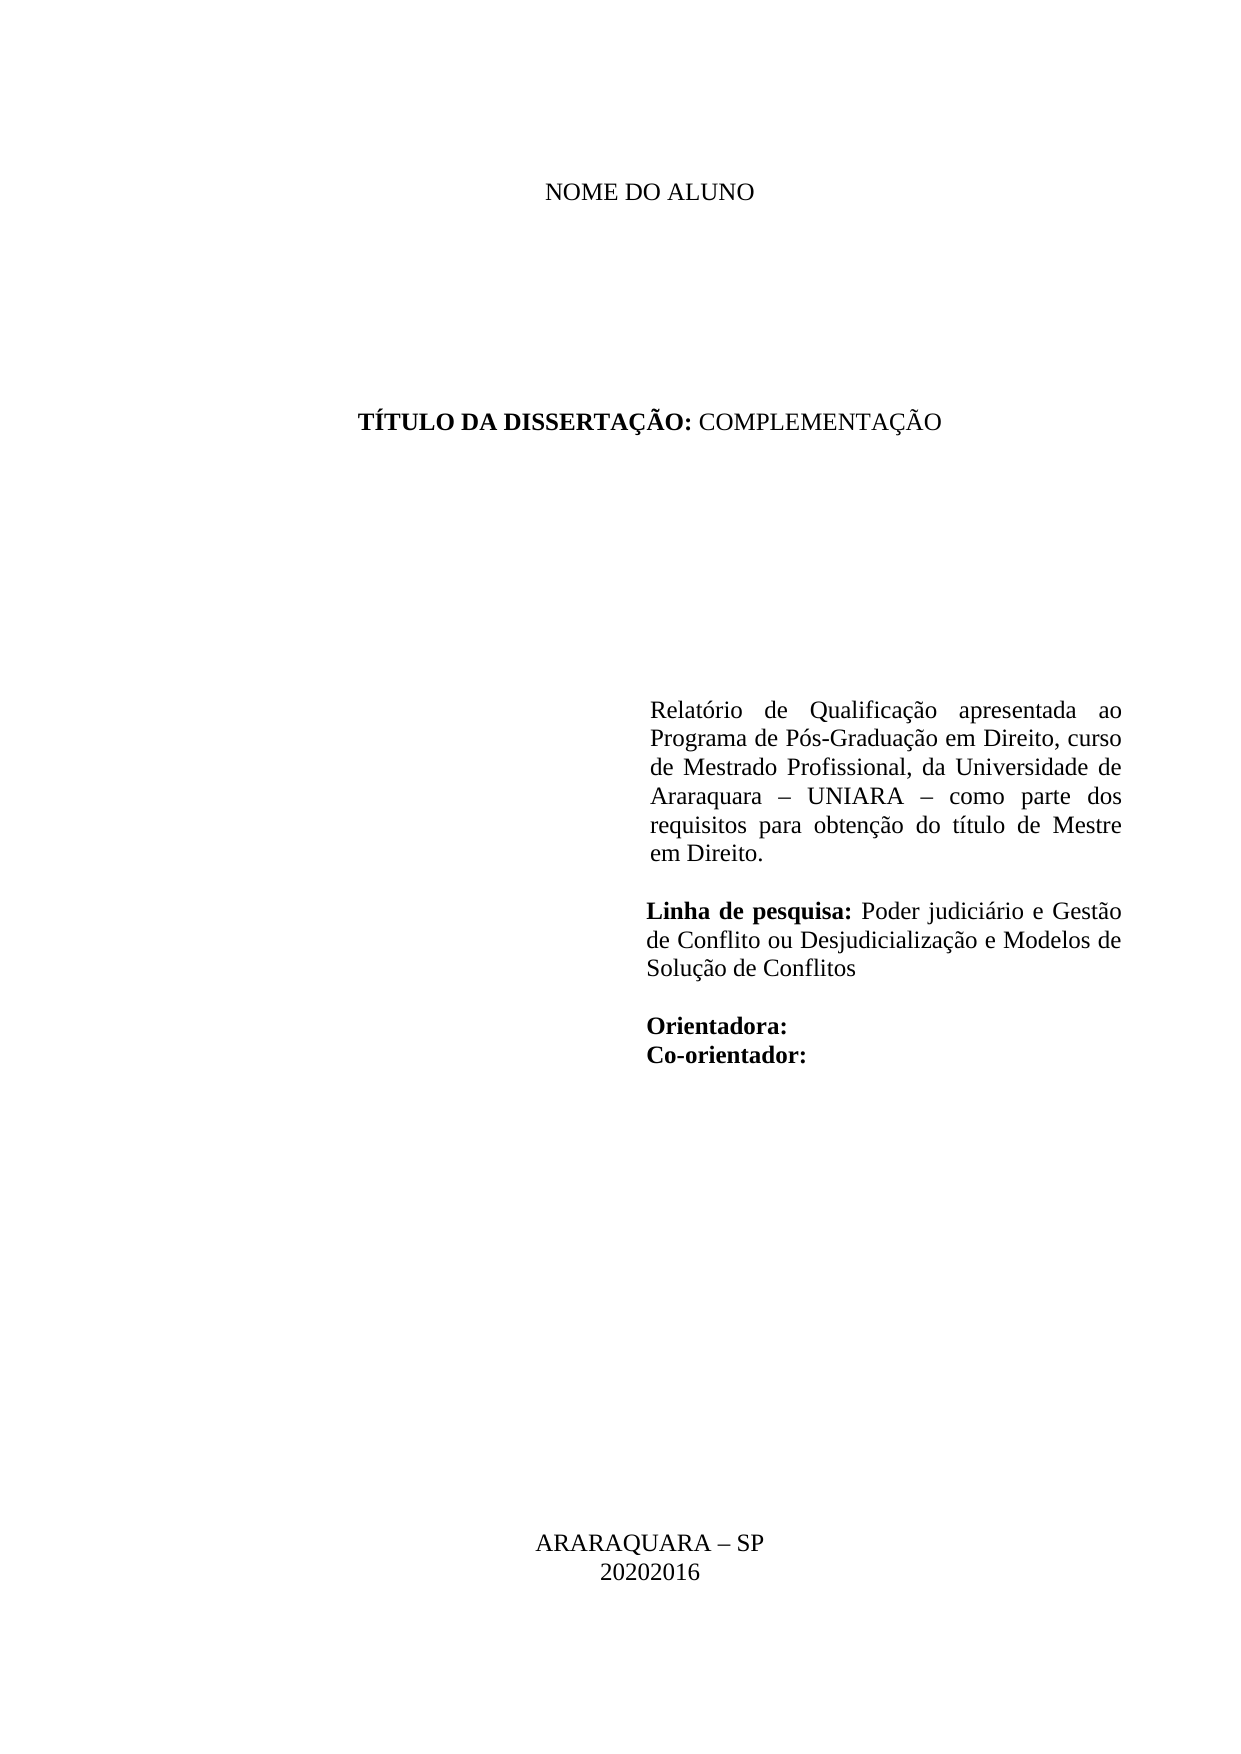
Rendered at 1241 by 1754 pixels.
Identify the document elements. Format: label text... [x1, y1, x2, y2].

text Orientadora: [646, 1011, 1122, 1040]
text TÍTULO DA DISSERTAÇÃO: COMPLEMENTAÇÃO [177, 407, 1122, 436]
text 20202016 [177, 1557, 1122, 1586]
text Linha de pesquisa: Poder judiciário e Gestão de Conflito ou Desjudicialização e Modelos de Solução de Conflitos [646, 896, 1122, 982]
text ARARAQUARA – SP [177, 1528, 1122, 1557]
text Co-orientador: [646, 1040, 1122, 1068]
text 2020NOME DO ALUNO [177, 177, 1122, 206]
text Relatório de Qualificação apresentada ao Programa de Pós-Graduação em Direito, curso de Mestrado Profissional, da Universidade de Araraquara – UNIARA – como parte dos requisitos para obtenção do título de Mestre em Direito. [650, 695, 1122, 867]
